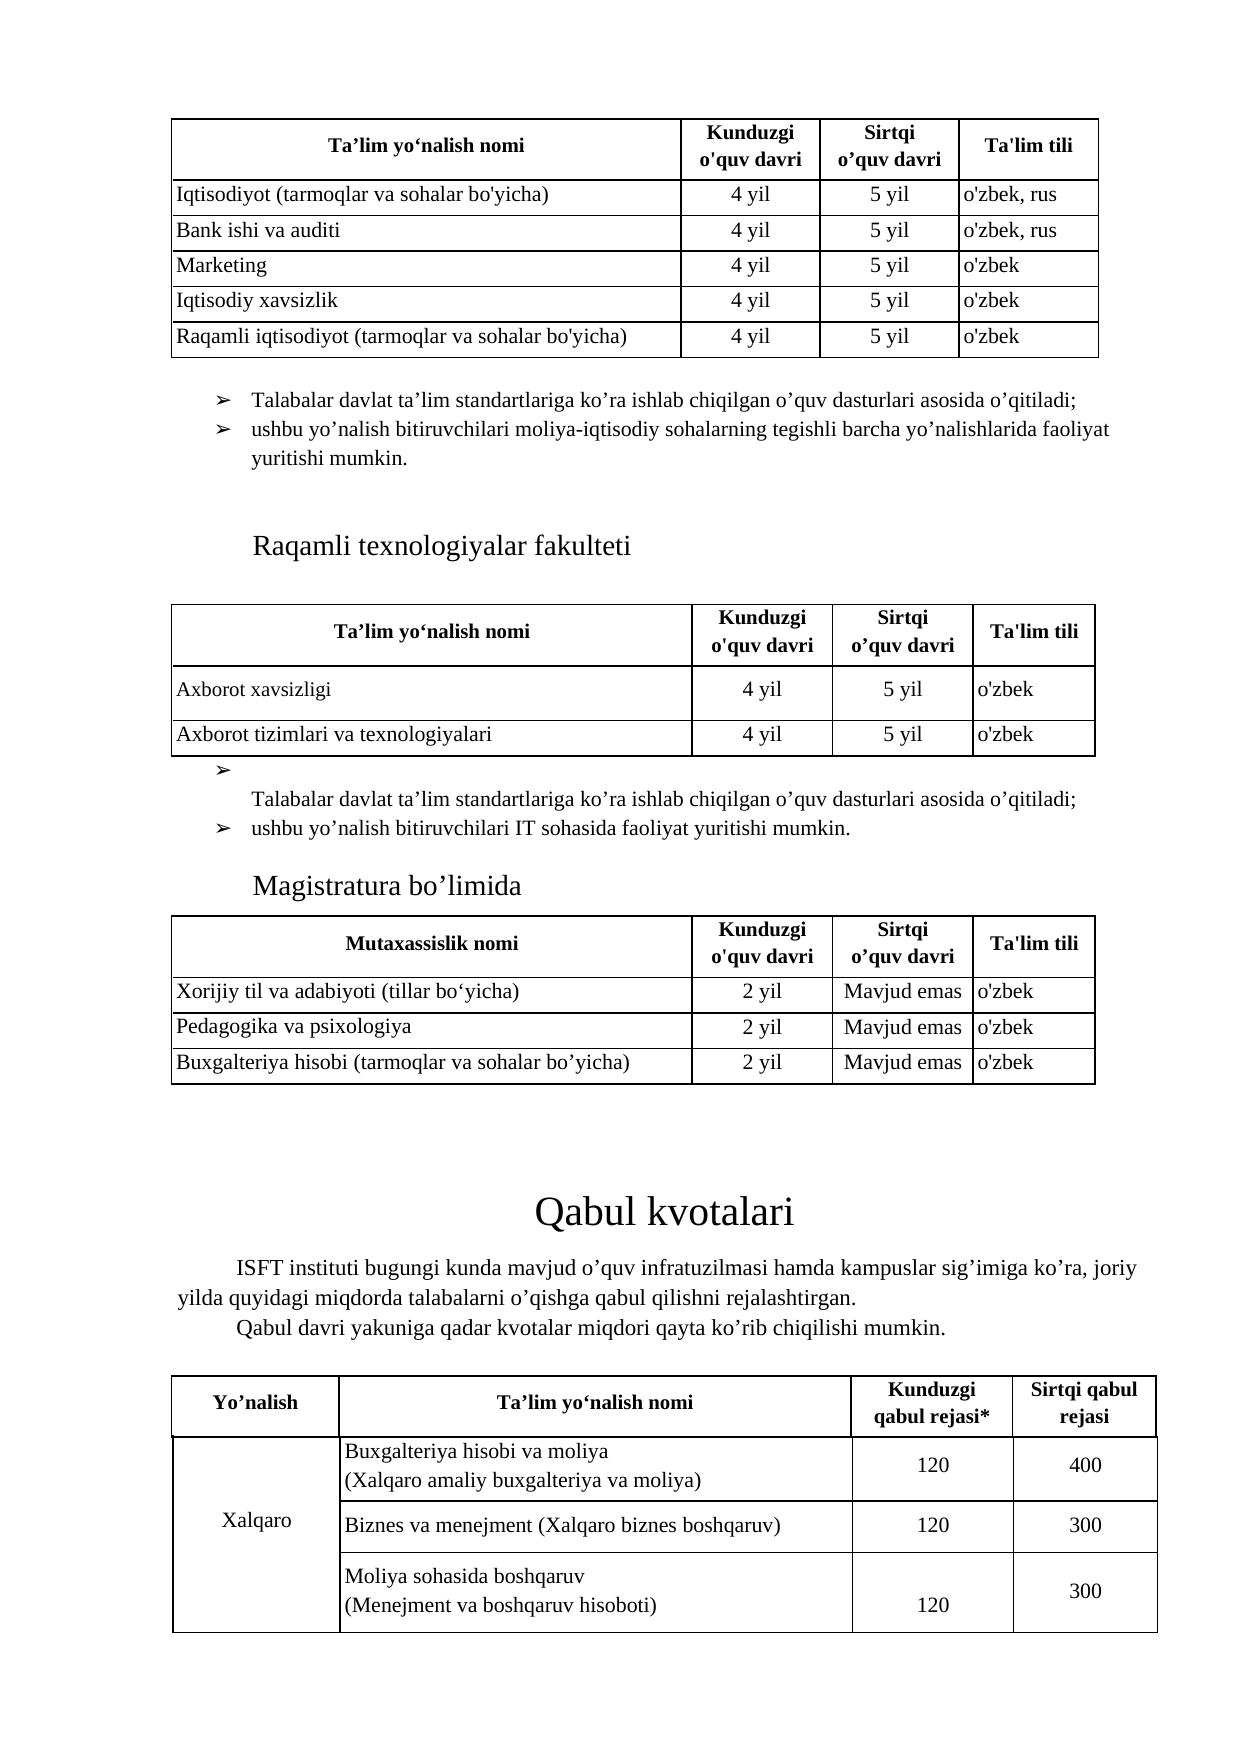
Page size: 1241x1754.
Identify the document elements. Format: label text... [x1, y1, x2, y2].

table_cell Iqtisodiyot (tarmoqlar va sohalar bo'yicha) [172, 180, 680, 215]
table_cell 2 yil [693, 1049, 832, 1083]
table_cell 5 yil [821, 287, 958, 321]
table_cell o'zbek [960, 252, 1098, 286]
table_cell 4 yil [682, 287, 819, 321]
table_cell 2 yil [693, 1014, 832, 1047]
table_cell Xalqaro [174, 1438, 339, 1632]
table_cell 300 [1014, 1553, 1157, 1632]
table_cell o'zbek, rus [960, 216, 1098, 250]
table_header Kunduzgi o'quv davri [682, 120, 819, 179]
list ushbu yo’nalish bitiruvchilari moliya-iqtisodiy sohalarning tegishli barcha yo’nalishlarida faoliyat yuritishi mumkin. [213, 416, 1152, 470]
table_cell 4 yil [682, 181, 819, 215]
table_header Kunduzgi o'quv davri [693, 605, 832, 665]
table_cell 120 [853, 1502, 1013, 1551]
subtitle Qabul kvotalari [177, 1186, 1152, 1234]
table_cell o'zbek [974, 1049, 1094, 1083]
table_header Sirtqi qabul rejasi [1013, 1377, 1155, 1436]
table_cell Raqamli iqtisodiyot (tarmoqlar va sohalar bo'yicha) [172, 322, 680, 356]
subtitle Magistratura bo’limida [252, 868, 1152, 902]
table_cell Mavjud emas [833, 978, 972, 1012]
table_cell 5 yil [833, 721, 972, 755]
table_cell 4 yil [682, 323, 819, 356]
table_cell Marketing [172, 251, 680, 286]
table_cell 2 yil [693, 978, 832, 1012]
table_cell 5 yil [821, 216, 958, 250]
table_header Mutaxassislik nomi [172, 917, 691, 977]
table_header Kunduzgi o'quv davri [693, 917, 832, 977]
table_header Sirtqi o’quv davri [833, 917, 972, 977]
table_cell 300 [1014, 1502, 1157, 1551]
table_cell Buxgalteriya hisobi (tarmoqlar va sohalar bo’yicha) [172, 1049, 691, 1083]
table_cell 4 yil [682, 216, 819, 250]
table_cell o'zbek [974, 667, 1094, 719]
list Talabalar davlat ta’lim standartlariga ko’ra ishlab chiqilgan o’quv dasturlari asosida o’qitiladi; [213, 757, 1152, 811]
table_cell o'zbek [974, 978, 1094, 1012]
table_cell Mavjud emas [833, 1049, 972, 1083]
table_cell Iqtisodiy xavsizlik [172, 287, 680, 321]
table_cell 5 yil [821, 323, 958, 356]
table_header Yo’nalish [172, 1377, 338, 1436]
table_cell 4 yil [693, 667, 832, 719]
table_header Ta’lim yo‘nalish nomi [172, 605, 691, 665]
table_cell o'zbek [960, 323, 1098, 356]
table_cell 5 yil [821, 181, 958, 215]
table_header Ta'lim tili [974, 605, 1094, 665]
text ISFT instituti bugungi kunda mavjud o’quv infratuzilmasi hamda kampuslar sig’imiga ko’ra, joriy yilda quyidagi miqdorda talabalarni o’qishga qabul qilishni rejalashtirgan. [177, 1254, 1152, 1311]
list ushbu yo’nalish bitiruvchilari IT sohasida faoliyat yuritishi mumkin. [213, 814, 1152, 840]
text Qabul davri yakuniga qadar kvotalar miqdori qayta ko’rib chiqilishi mumkin. [177, 1314, 1152, 1341]
table_header Ta’lim yo‘nalish nomi [172, 120, 680, 179]
table_cell Mavjud emas [833, 1014, 972, 1047]
table_cell o'zbek [974, 1014, 1094, 1047]
table_cell Xorijiy til va adabiyoti (tillar bo‘yicha) [172, 978, 691, 1012]
table_cell Axborot tizimlari va texnologiyalari [172, 721, 691, 755]
table_cell 400 [1014, 1438, 1157, 1500]
table_header Ta'lim tili [960, 120, 1098, 179]
table_cell Biznes va menejment (Xalqaro biznes boshqaruv) [341, 1502, 852, 1551]
table_cell 5 yil [833, 667, 972, 719]
table_cell Buxgalteriya hisobi va moliya (Xalqaro amaliy buxgalteriya va moliya) [341, 1438, 852, 1500]
table_cell o'zbek [974, 721, 1094, 755]
table_cell 120 [853, 1553, 1013, 1632]
table_cell Bank ishi va auditi [172, 216, 680, 250]
table_cell 5 yil [821, 252, 958, 286]
table_header Ta’lim yo‘nalish nomi [340, 1377, 850, 1436]
table_cell o'zbek [960, 287, 1098, 321]
table_header Ta'lim tili [974, 917, 1094, 977]
table_cell 4 yil [682, 252, 819, 286]
subtitle Raqamli texnologiyalar fakulteti [252, 528, 1152, 561]
table_cell Axborot xavsizligi [172, 666, 691, 719]
table_cell o'zbek, rus [960, 181, 1098, 215]
table_header Sirtqi o’quv davri [833, 605, 972, 665]
table_cell Pedagogika va psixologiya [172, 1013, 691, 1047]
table_header Sirtqi o’quv davri [821, 120, 958, 179]
table_cell 4 yil [693, 721, 832, 755]
list Talabalar davlat ta’lim standartlariga ko’ra ishlab chiqilgan o’quv dasturlari asosida o’qitiladi; [213, 387, 1152, 412]
table_cell 120 [853, 1438, 1013, 1500]
table_cell Moliya sohasida boshqaruv (Menejment va boshqaruv hisoboti) [341, 1553, 852, 1632]
table_header Kunduzgi qabul rejasi* [852, 1377, 1012, 1436]
